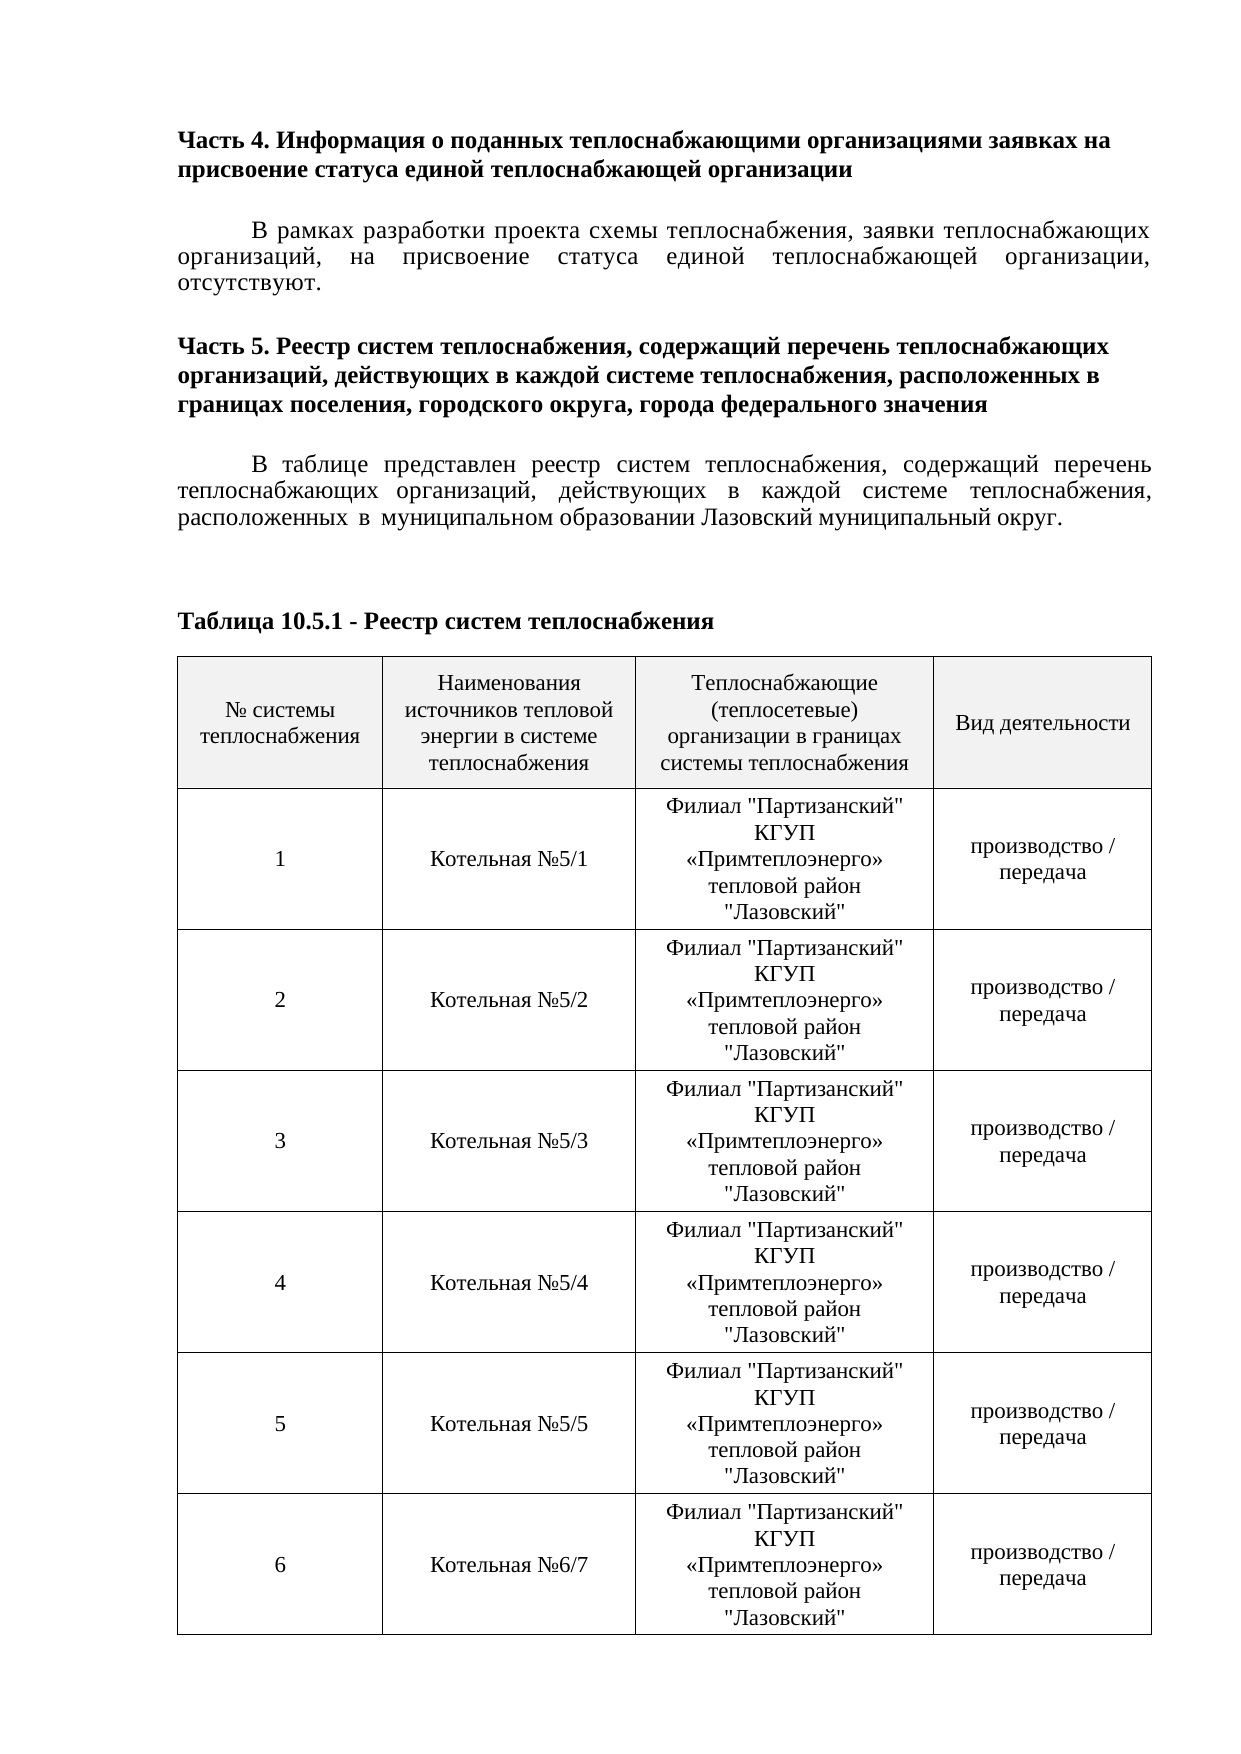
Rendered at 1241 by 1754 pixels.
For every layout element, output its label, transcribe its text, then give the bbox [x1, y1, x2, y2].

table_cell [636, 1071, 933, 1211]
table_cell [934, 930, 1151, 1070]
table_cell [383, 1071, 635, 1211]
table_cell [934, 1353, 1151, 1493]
text В таблице представлен реестр систем теплоснабжения, содержащий перечень теплоснабжающих организаций, действующих в каждой системе теплоснабжения, расположенных в муниципальном образовании Лазовский муниципальный округ. [177, 452, 1152, 530]
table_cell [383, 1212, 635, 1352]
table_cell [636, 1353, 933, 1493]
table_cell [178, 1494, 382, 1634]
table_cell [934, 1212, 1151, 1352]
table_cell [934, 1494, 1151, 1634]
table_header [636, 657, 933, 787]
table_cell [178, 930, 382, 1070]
text В рамках разработки проекта схемы теплоснабжения, заявки теплоснабжающих организаций, на присвоение статуса единой теплоснабжающей организации, отсутствуют. [177, 217, 1152, 295]
text Таблица 10.5.1 - Реестр систем теплоснабжения [177, 606, 1152, 635]
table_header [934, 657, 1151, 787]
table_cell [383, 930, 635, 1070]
subtitle Часть 4. Информация о поданных теплоснабжающими организациями заявках на присвоение статуса единой теплоснабжающей организации [177, 125, 1152, 183]
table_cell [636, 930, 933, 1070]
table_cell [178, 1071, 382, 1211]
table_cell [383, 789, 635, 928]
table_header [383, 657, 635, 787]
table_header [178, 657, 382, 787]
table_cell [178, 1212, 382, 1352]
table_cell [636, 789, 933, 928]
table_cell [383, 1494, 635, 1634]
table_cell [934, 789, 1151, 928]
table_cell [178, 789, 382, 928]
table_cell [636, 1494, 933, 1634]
subtitle Часть 5. Реестр систем теплоснабжения, содержащий перечень теплоснабжающих организаций, действующих в каждой системе теплоснабжения, расположенных в границах поселения, городского округа, города федерального значения [177, 331, 1152, 418]
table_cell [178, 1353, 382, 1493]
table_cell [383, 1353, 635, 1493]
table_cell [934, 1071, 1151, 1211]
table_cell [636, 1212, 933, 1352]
